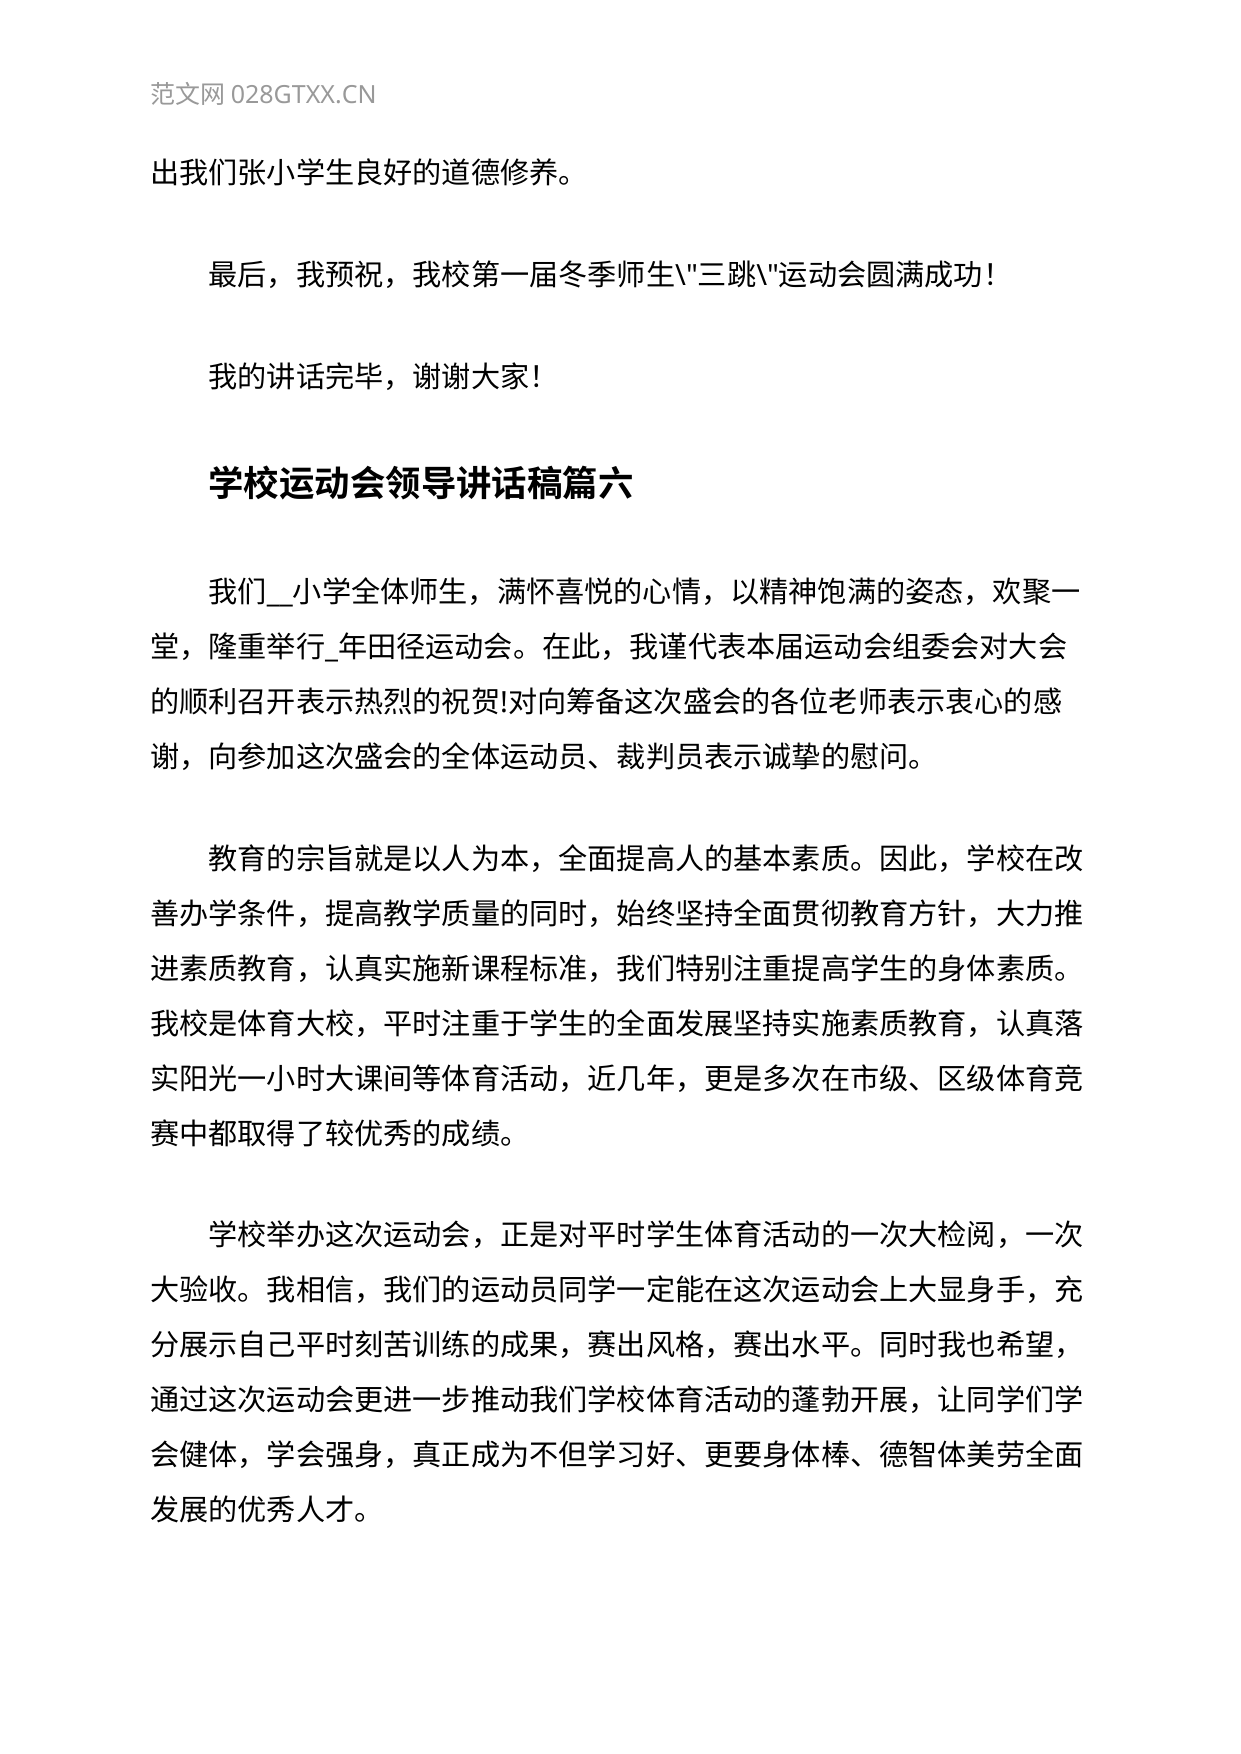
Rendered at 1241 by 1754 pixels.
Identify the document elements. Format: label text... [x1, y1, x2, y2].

text 最后，我预祝，我校第一届冬季师生\"三跳\"运动会圆满成功！ [150, 252, 1090, 294]
text 我们__小学全体师生，满怀喜悦的心情，以精神饱满的姿态，欢聚一堂，隆重举行_年田径运动会。在此，我谨代表本届运动会组委会对大会的顺利召开表示热烈的祝贺!对向筹备这次盛会的各位老师表示衷心的感谢，向参加这次盛会的全体运动员、裁判员表示诚挚的慰问。 [150, 569, 1090, 776]
text 我的讲话完毕，谢谢大家！ [150, 354, 1090, 396]
text 学校运动会领导讲话稿篇六 [150, 456, 1090, 507]
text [150, 150, 1090, 192]
text 学校举办这次运动会，正是对平时学生体育活动的一次大检阅，一次大验收。我相信，我们的运动员同学一定能在这次运动会上大显身手，充分展示自己平时刻苦训练的成果，赛出风格，赛出水平。同时我也希望，通过这次运动会更进一步推动我们学校体育活动的蓬勃开展，让同学们学会健体，学会强身，真正成为不但学习好、更要身体棒、德智体美劳全面发展的优秀人才。 [150, 1212, 1090, 1529]
text 教育的宗旨就是以人为本，全面提高人的基本素质。因此，学校在改善办学条件，提高教学质量的同时，始终坚持全面贯彻教育方针，大力推进素质教育，认真实施新课程标准，我们特别注重提高学生的身体素质。我校是体育大校，平时注重于学生的全面发展坚持实施素质教育，认真落实阳光一小时大课间等体育活动，近几年，更是多次在市级、区级体育竞赛中都取得了较优秀的成绩。 [150, 836, 1090, 1152]
